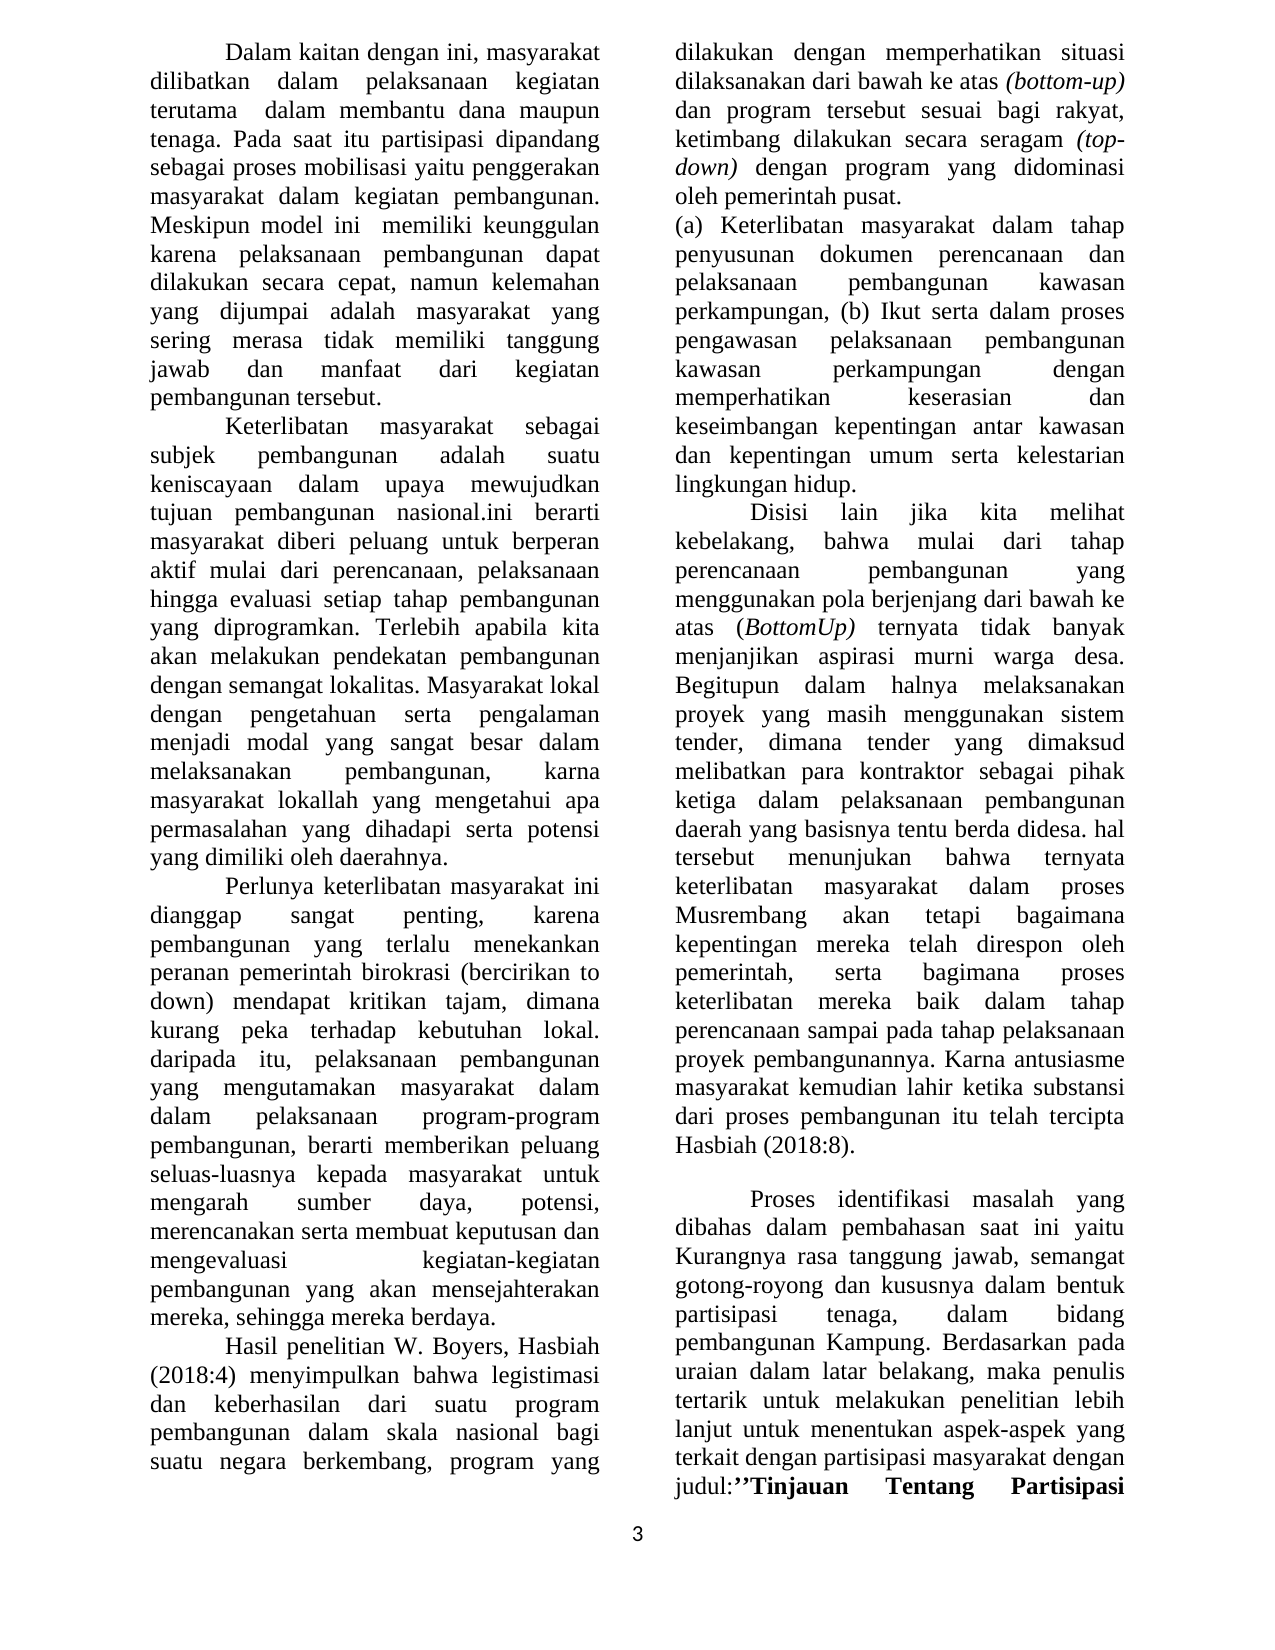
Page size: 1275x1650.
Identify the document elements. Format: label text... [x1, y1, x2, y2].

text Disisi lain jika kita melihat kebelakang, bahwa mulai dari tahap perencanaan pembangunan yang menggunakan pola berjenjang dari bawah ke atas (BottomUp) ternyata tidak banyak menjanjikan aspirasi murni warga desa. Begitupun dalam halnya melaksanakan proyek yang masih menggunakan sistem tender, dimana tender yang dimaksud melibatkan para kontraktor sebagai pihak ketiga dalam pelaksanaan pembangunan daerah yang basisnya tentu berda didesa. hal tersebut menunjukan bahwa ternyata keterlibatan masyarakat dalam proses Musrembang akan tetapi bagaimana kepentingan mereka telah direspon oleh pemerintah, serta bagimana proses keterlibatan mereka baik dalam tahap perencanaan sampai pada tahap pelaksanaan proyek pembangunannya. Karna antusiasme masyarakat kemudian lahir ketika substansi dari proses pembangunan itu telah tercipta Hasbiah (2018:8). [675, 497, 1125, 1159]
text Hasil penelitian W. Boyers, Hasbiah (2018:4) menyimpulkan bahwa legistimasi dan keberhasilan dari suatu program pembangunan dalam skala nasional bagi suatu negara berkembang, program yang dilakukan dengan memperhatikan situasi dilaksanakan dari bawah ke atas (bottom-up) dan program tersebut sesuai bagi rakyat, ketimbang dilakukan secara seragam (top-down) dengan program yang didominasi oleh pemerintah pusat. [675, 37, 1125, 210]
text Perlunya keterlibatan masyarakat ini dianggap sangat penting, karena pembangunan yang terlalu menekankan peranan pemerintah birokrasi (bercirikan to down) mendapat kritikan tajam, dimana kurang peka terhadap kebutuhan lokal. daripada itu, pelaksanaan pembangunan yang mengutamakan masyarakat dalam dalam pelaksanaan program-program pembangunan, berarti memberikan peluang seluas-luasnya kepada masyarakat untuk mengarah sumber daya, potensi, merencanakan serta membuat keputusan dan mengevaluasi kegiatan-kegiatan pembangunan yang akan mensejahterakan mereka, sehingga mereka berdaya. [150, 871, 600, 1331]
text (a) Keterlibatan masyarakat dalam tahap penyusunan dokumen perencanaan dan pelaksanaan pembangunan kawasan perkampungan, (b) Ikut serta dalam proses pengawasan pelaksanaan pembangunan kawasan perkampungan dengan memperhatikan keserasian dan keseimbangan kepentingan antar kawasan dan kepentingan umum serta kelestarian lingkungan hidup. [675, 210, 1125, 497]
text Hasil penelitian W. Boyers, Hasbiah (2018:4) menyimpulkan bahwa legistimasi dan keberhasilan dari suatu program pembangunan dalam skala nasional bagi suatu negara berkembang, program yang dilakukan dengan memperhatikan situasi dilaksanakan dari bawah ke atas (bottom-up) dan program tersebut sesuai bagi rakyat, ketimbang dilakukan secara seragam (top-down) dengan program yang didominasi oleh pemerintah pusat. [150, 1331, 600, 1475]
text Dalam kaitan dengan ini, masyarakat dilibatkan dalam pelaksanaan kegiatan terutama dalam membantu dana maupun tenaga. Pada saat itu partisipasi dipandang sebagai proses mobilisasi yaitu penggerakan masyarakat dalam kegiatan pembangunan. Meskipun model ini memiliki keunggulan karena pelaksanaan pembangunan dapat dilakukan secara cepat, namun kelemahan yang dijumpai adalah masyarakat yang sering merasa tidak memiliki tanggung jawab dan manfaat dari kegiatan pembangunan tersebut. [150, 37, 600, 411]
text Keterlibatan masyarakat sebagai subjek pembangunan adalah suatu keniscayaan dalam upaya mewujudkan tujuan pembangunan nasional.ini berarti masyarakat diberi peluang untuk berperan aktif mulai dari perencanaan, pelaksanaan hingga evaluasi setiap tahap pembangunan yang diprogramkan. Terlebih apabila kita akan melakukan pendekatan pembangunan dengan semangat lokalitas. Masyarakat lokal dengan pengetahuan serta pengalaman menjadi modal yang sangat besar dalam melaksanakan pembangunan, karna masyarakat lokallah yang mengetahui apa permasalahan yang dihadapi serta potensi yang dimiliki oleh daerahnya. [150, 411, 600, 871]
